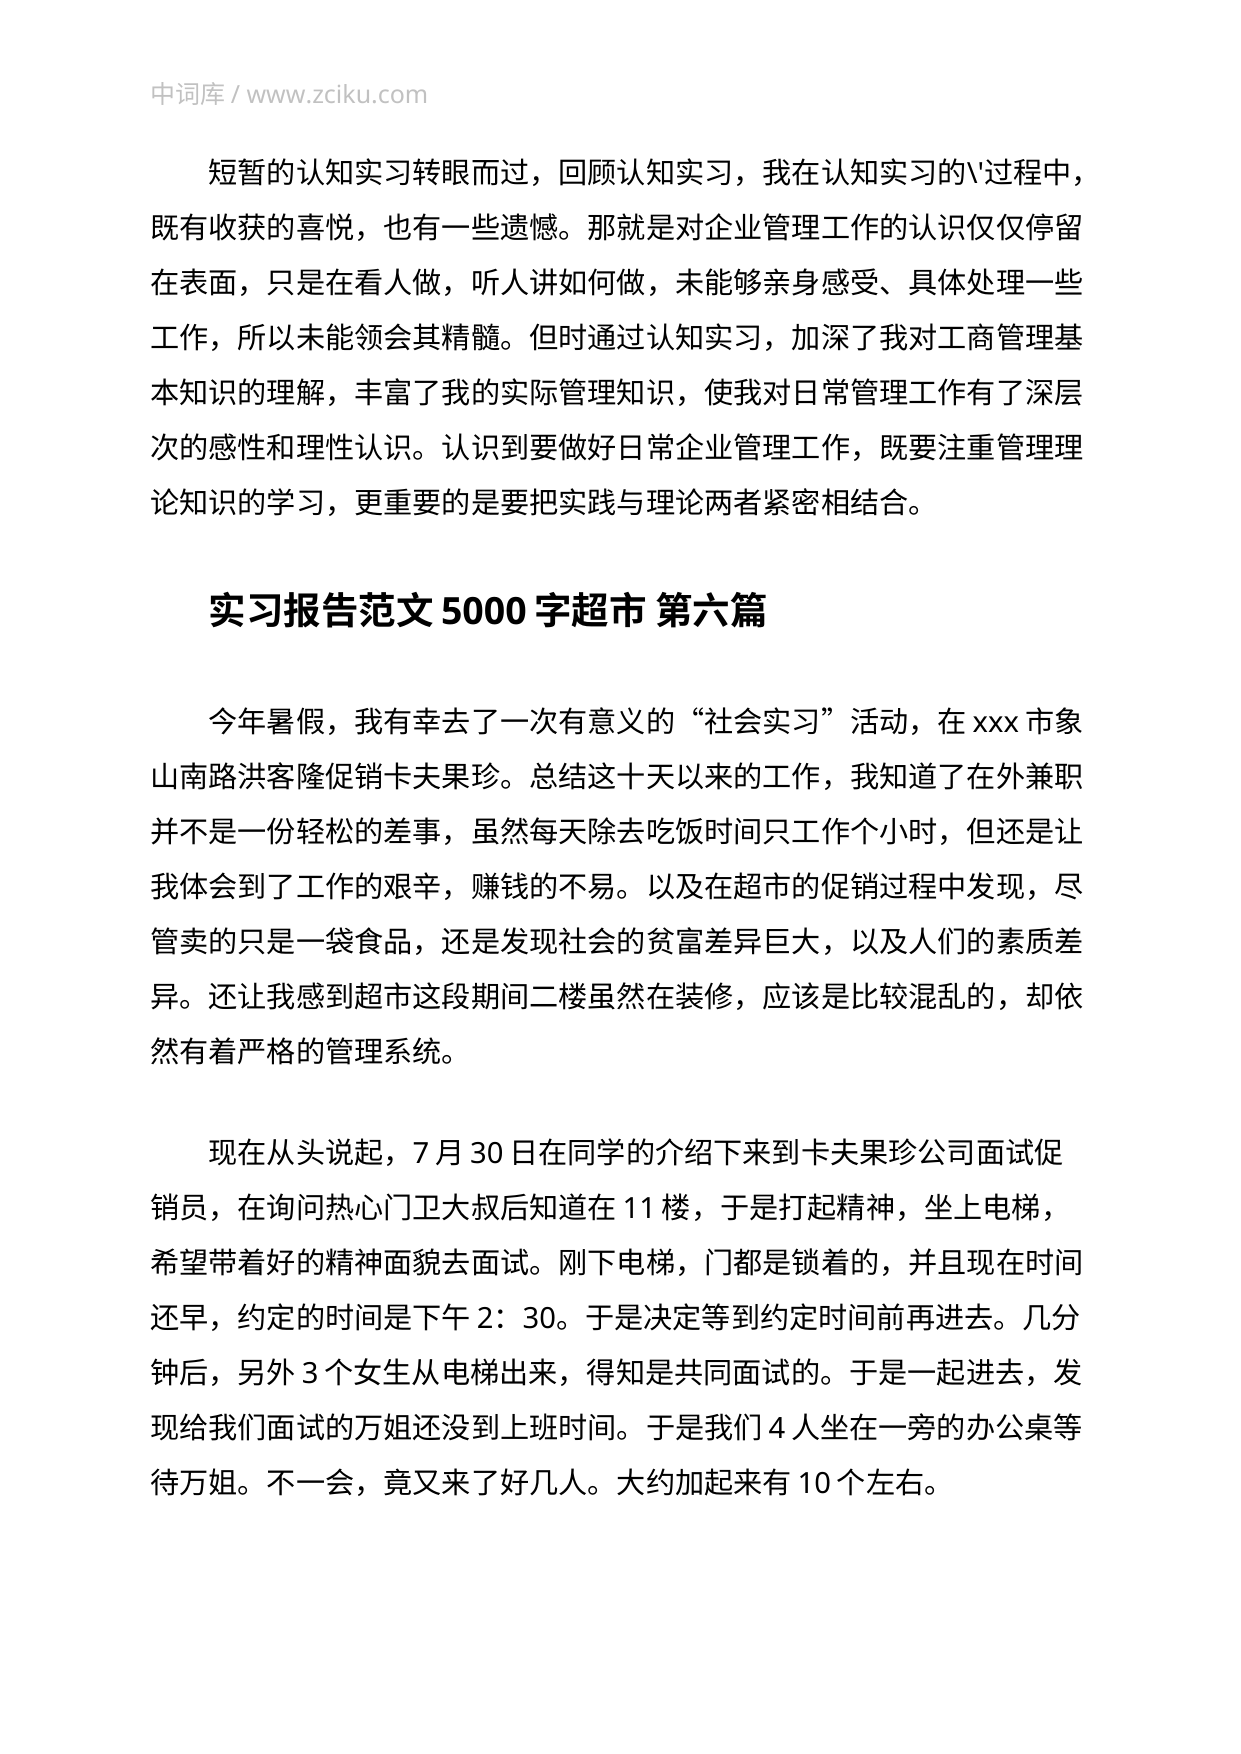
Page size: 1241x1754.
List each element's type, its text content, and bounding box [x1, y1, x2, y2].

text 短暂的认知实习转眼而过，回顾认知实习，我在认知实习的\'过程中，既有收获的喜悦，也有一些遗憾。那就是对企业管理工作的认识仅仅停留在表面，只是在看人做，听人讲如何做，未能够亲身感受、具体处理一些工作，所以未能领会其精髓。但时通过认知实习，加深了我对工商管理基本知识的理解，丰富了我的实际管理知识，使我对日常管理工作有了深层次的感性和理性认识。认识到要做好日常企业管理工作，既要注重管理理论知识的学习，更重要的是要把实践与理论两者紧密相结合。 [150, 150, 1090, 522]
text 实习报告范文5000字超市 第六篇 [150, 581, 1090, 636]
text 现在从头说起，7月30日在同学的介绍下来到卡夫果珍公司面试促销员，在询问热心门卫大叔后知道在11楼，于是打起精神，坐上电梯，希望带着好的精神面貌去面试。刚下电梯，门都是锁着的，并且现在时间还早，约定的时间是下午2：30。于是决定等到约定时间前再进去。几分钟后，另外3个女生从电梯出来，得知是共同面试的。于是一起进去，发现给我们面试的万姐还没到上班时间。于是我们4人坐在一旁的办公桌等待万姐。不一会，竟又来了好几人。大约加起来有10个左右。 [150, 1130, 1090, 1502]
text 今年暑假，我有幸去了一次有意义的“社会实习”活动，在xxx市象山南路洪客隆促销卡夫果珍。总结这十天以来的工作，我知道了在外兼职并不是一份轻松的差事，虽然每天除去吃饭时间只工作个小时，但还是让我体会到了工作的艰辛，赚钱的不易。以及在超市的促销过程中发现，尽管卖的只是一袋食品，还是发现社会的贫富差异巨大，以及人们的素质差异。还让我感到超市这段期间二楼虽然在装修，应该是比较混乱的，却依然有着严格的管理系统。 [150, 699, 1090, 1071]
